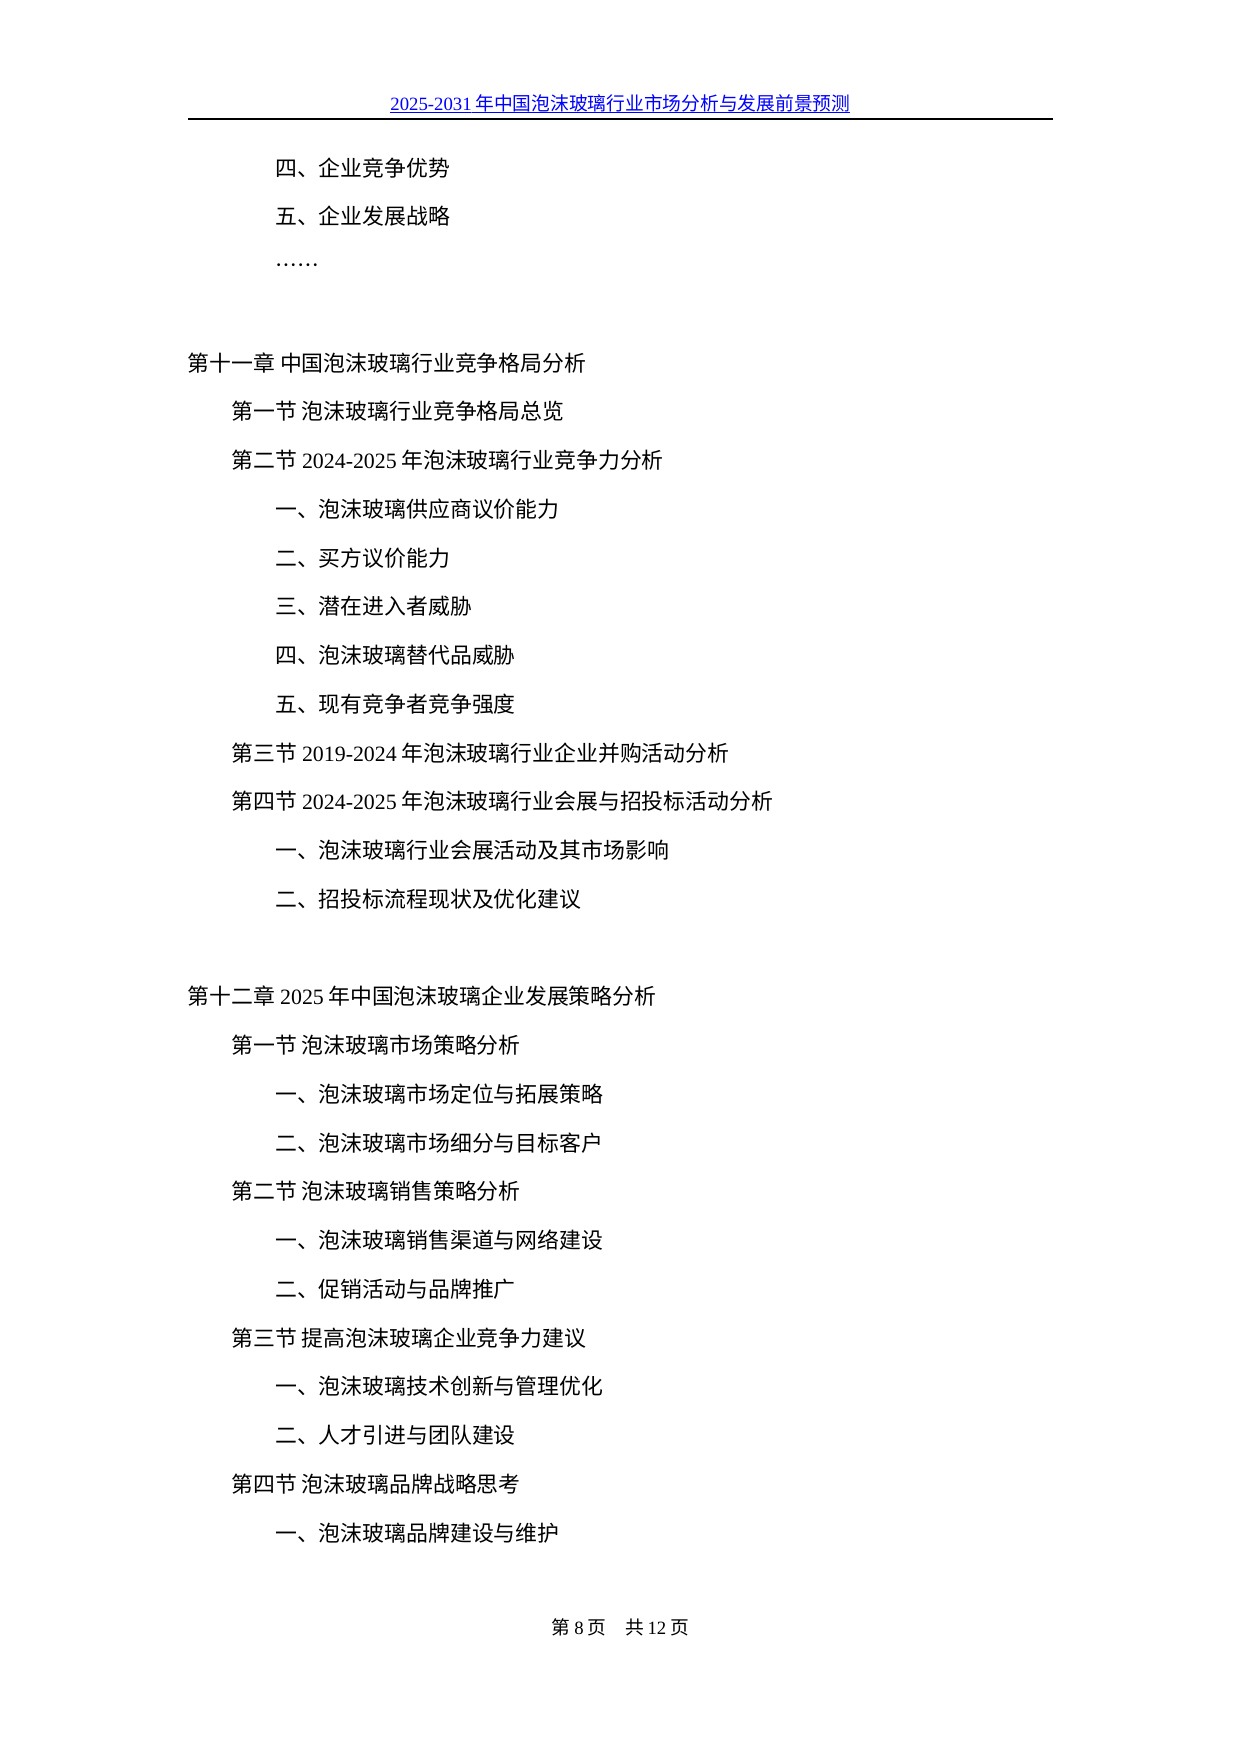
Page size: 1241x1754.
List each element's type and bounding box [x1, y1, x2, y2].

text [187, 150, 1053, 1548]
